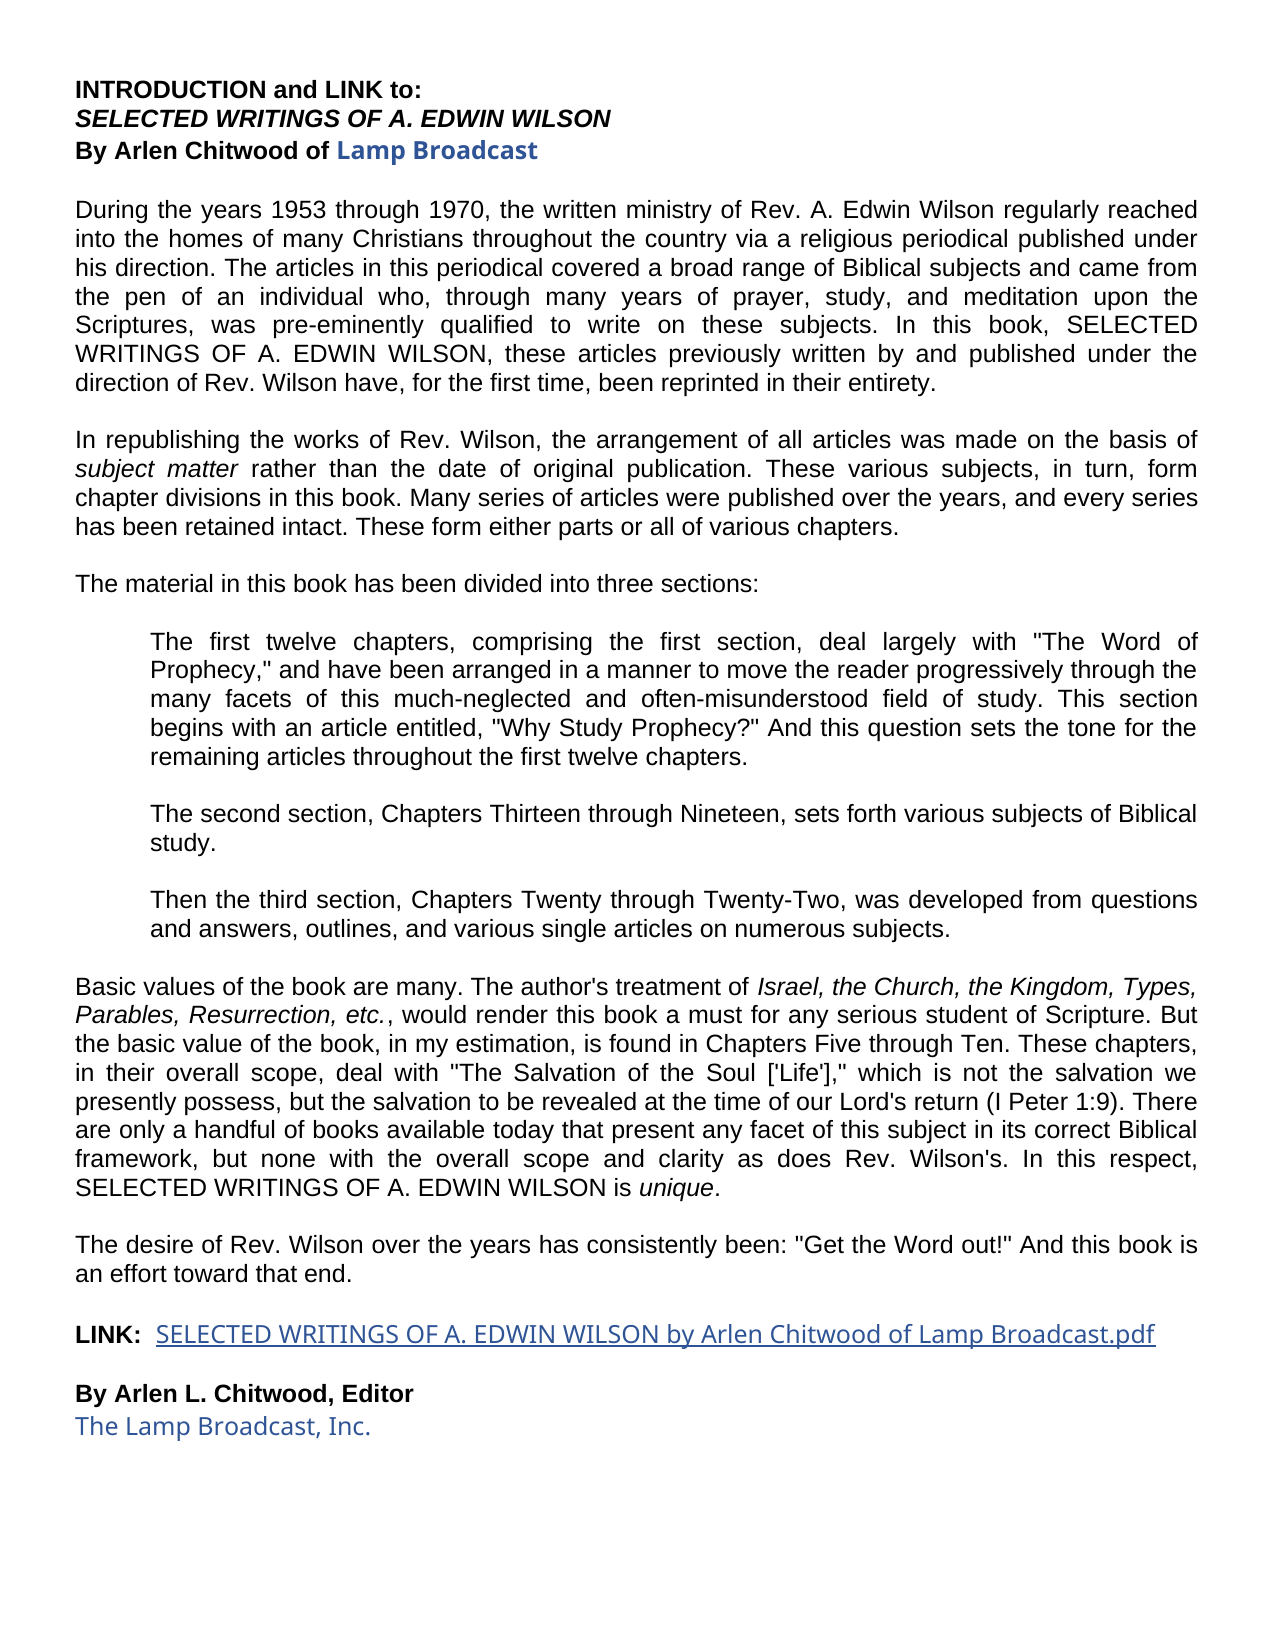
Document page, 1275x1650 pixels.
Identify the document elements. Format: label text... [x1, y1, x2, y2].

text LINK: SELECTED WRITINGS OF A. EDWIN WILSON by Arlen Chitwood of Lamp Broadcast.pdf [75, 1317, 1200, 1351]
text INTRODUCTION and LINK to: [75, 75, 1200, 104]
text The desire of Rev. Wilson over the years has consistently been: "Get the Word out!" And this book is an effort toward that end. [75, 1230, 1200, 1288]
text During the years 1953 through 1970, the written ministry of Rev. A. Edwin Wilson regularly reached into the homes of many Christians throughout the country via a religious periodical published under his direction. The articles in this periodical covered a broad range of Biblical subjects and came from the pen of an individual who, through many years of prayer, study, and meditation upon the Scriptures, was pre-eminently qualified to write on these subjects. In this book, SELECTED WRITINGS OF A. EDWIN WILSON, these articles previously written by and published under the direction of Rev. Wilson have, for the first time, been reprinted in their entirety. [75, 195, 1200, 397]
text By Arlen Chitwood of Lamp Broadcast [75, 132, 1200, 167]
text The material in this book has been divided into three sections: [75, 569, 1200, 598]
text Basic values of the book are many. The author's treatment of Israel, the Church, the Kingdom, Types, Parables, Resurrection, etc., would render this book a must for any serious student of Scripture. But the basic value of the book, in my estimation, is found in Chapters Five through Ten. These chapters, in their overall scope, deal with "The Salvation of the Soul ['Life']," which is not the salvation we presently possess, but the salvation to be revealed at the time of our Lord's return (I Peter 1:9). There are only a handful of books available today that present any facet of this subject in its correct Biblical framework, but none with the overall scope and clarity as does Rev. Wilson's. In this respect, SELECTED WRITINGS OF A. EDWIN WILSON is unique. [75, 972, 1200, 1202]
text Then the third section, Chapters Twenty through Twenty-Two, was developed from questions and answers, outlines, and various single articles on numerous subjects. [150, 885, 1200, 943]
text The first twelve chapters, comprising the first section, deal largely with "The Word of Prophecy," and have been arranged in a manner to move the reader progressively through the many facets of this much-neglected and often-misunderstood field of study. This section begins with an article entitled, "Why Study Prophecy?" And this question sets the tone for the remaining articles throughout the first twelve chapters. [150, 627, 1200, 770]
text By Arlen L. Chitwood, Editor [75, 1379, 1200, 1408]
text The Lamp Broadcast, Inc. [75, 1408, 1200, 1442]
text In republishing the works of Rev. Wilson, the arrangement of all articles was made on the basis of subject matter rather than the date of original publication. These various subjects, in turn, form chapter divisions in this book. Many series of articles were published over the years, and every series has been retained intact. These form either parts or all of various chapters. [75, 425, 1200, 540]
text The second section, Chapters Thirteen through Nineteen, sets forth various subjects of Biblical study. [150, 799, 1200, 857]
text SELECTED WRITINGS OF A. EDWIN WILSON [75, 104, 1200, 132]
